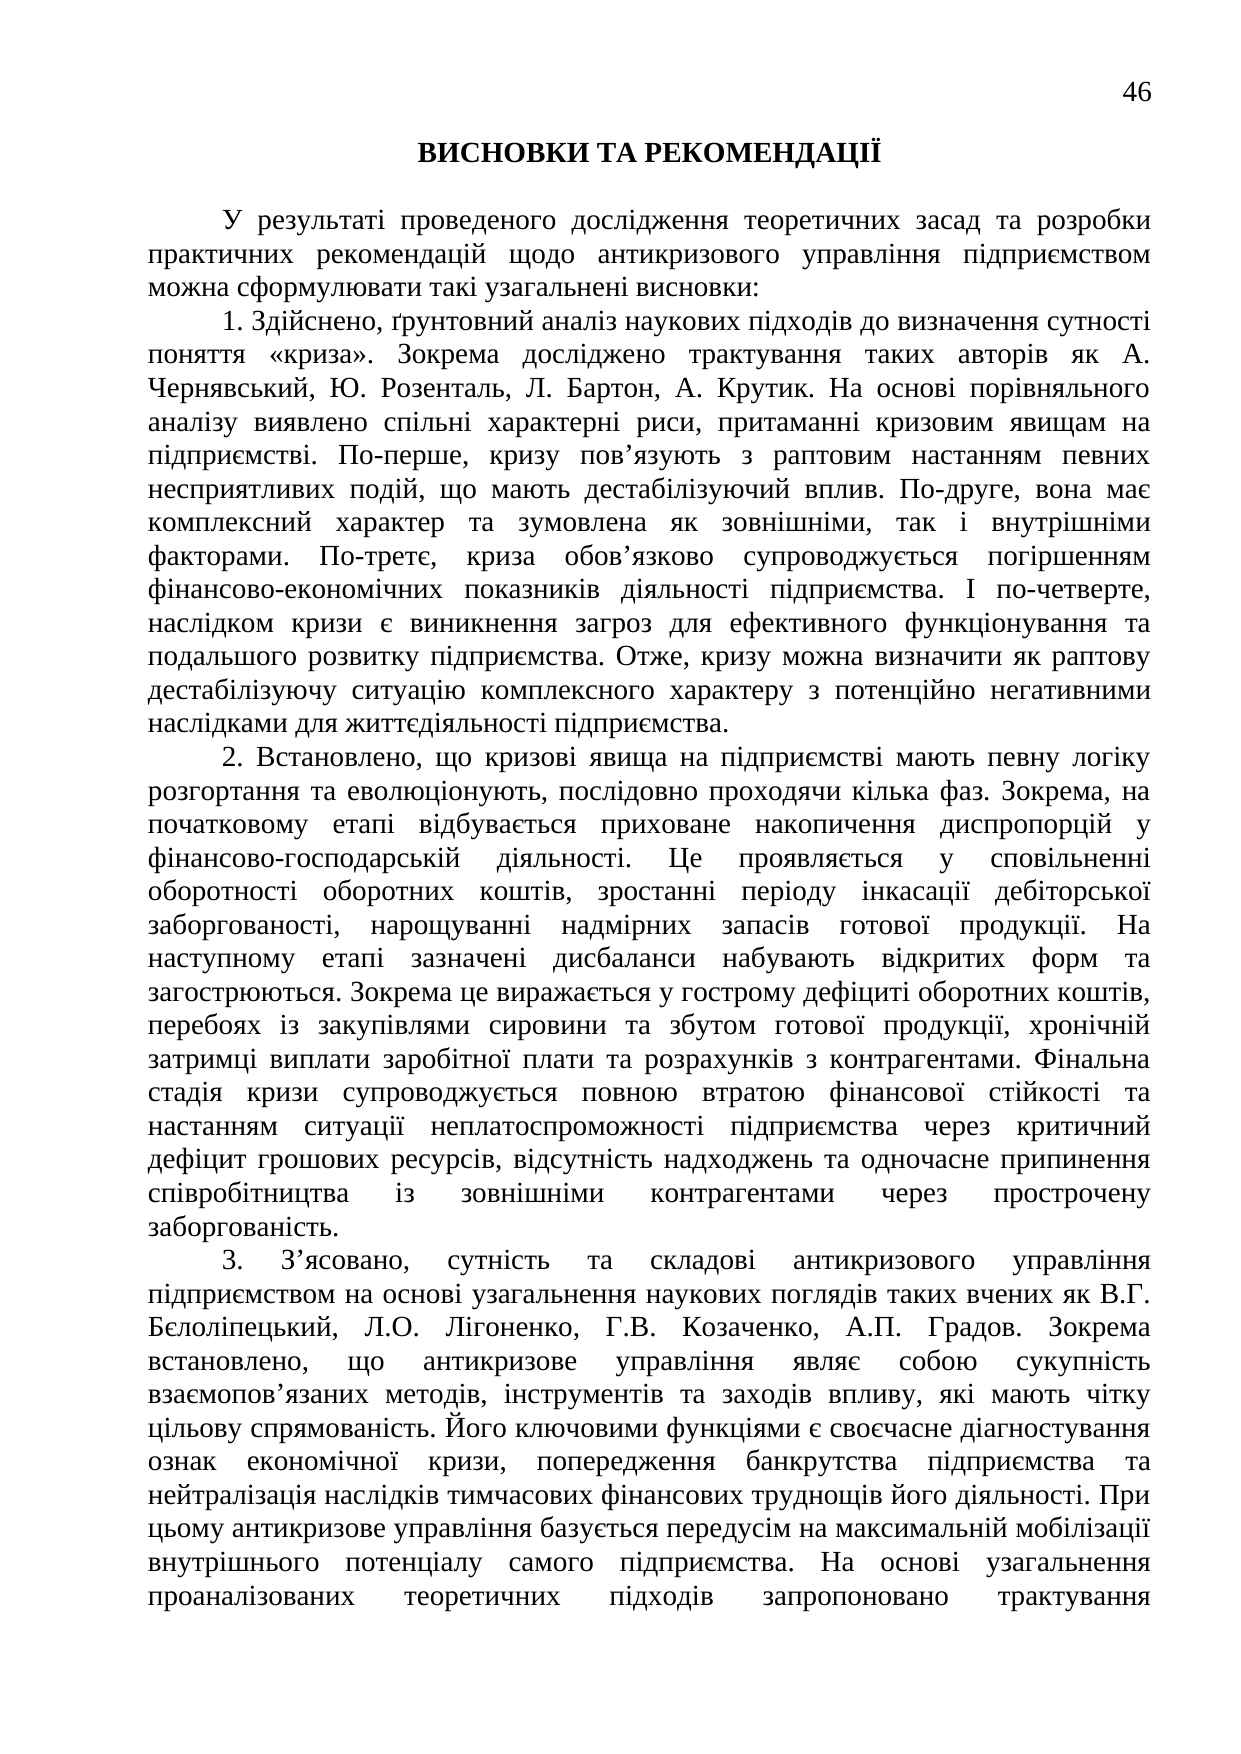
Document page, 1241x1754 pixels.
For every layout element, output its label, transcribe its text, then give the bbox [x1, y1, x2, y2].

text ВИСНОВКИ ТА РЕКОМЕНДАЦІЇ [148, 135, 1152, 169]
text 2. Встановлено, що кризові явища на підприємстві мають певну логіку розгортання та еволюціонують, послідовно проходячи кілька фаз. Зокрема, на початковому етапі відбувається приховане накопичення диспропорцій у фінансово-господарській діяльності. Це проявляється у сповільненні оборотності оборотних коштів, зростанні періоду інкасації дебіторської заборгованості, нарощуванні надмірних запасів готової продукції. На наступному етапі зазначені дисбаланси набувають відкритих форм та загострюються. Зокрема це виражається у гострому дефіциті оборотних коштів, перебоях із закупівлями сировини та збутом готової продукції, хронічній затримці виплати заробітної плати та розрахунків з контрагентами. Фінальна стадія кризи супроводжується повною втратою фінансової стійкості та настанням ситуації неплатоспроможності підприємства через критичний дефіцит грошових ресурсів, відсутність надходжень та одночасне припинення співробітництва із зовнішніми контрагентами через прострочену заборгованість. [148, 739, 1152, 1242]
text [148, 1242, 1152, 1611]
text У результаті проведеного дослідження теоретичних засад та розробки практичних рекомендацій щодо антикризового управління підприємством можна сформулювати такі узагальнені висновки: [148, 202, 1152, 303]
text 1. Здійснено, ґрунтовний аналіз наукових підходів до визначення сутності поняття «криза». Зокрема досліджено трактування таких авторів як А. Чернявський, Ю. Розенталь, Л. Бартон, А. Крутик. На основі порівняльного аналізу виявлено спільні характерні риси, притаманні кризовим явищам на підприємстві. По-перше, кризу пов’язують з раптовим настанням певних несприятливих подій, що мають дестабілізуючий вплив. По-друге, вона має комплексний характер та зумовлена як зовнішніми, так і внутрішніми факторами. По-третє, криза обов’язково супроводжується погіршенням фінансово-економічних показників діяльності підприємства. І по-четверте, наслідком кризи є виникнення загроз для ефективного функціонування та подальшого розвитку підприємства. Отже, кризу можна визначити як раптову дестабілізуючу ситуацію комплексного характеру з потенційно негативними наслідками для життєдіяльності підприємства. [148, 303, 1152, 739]
